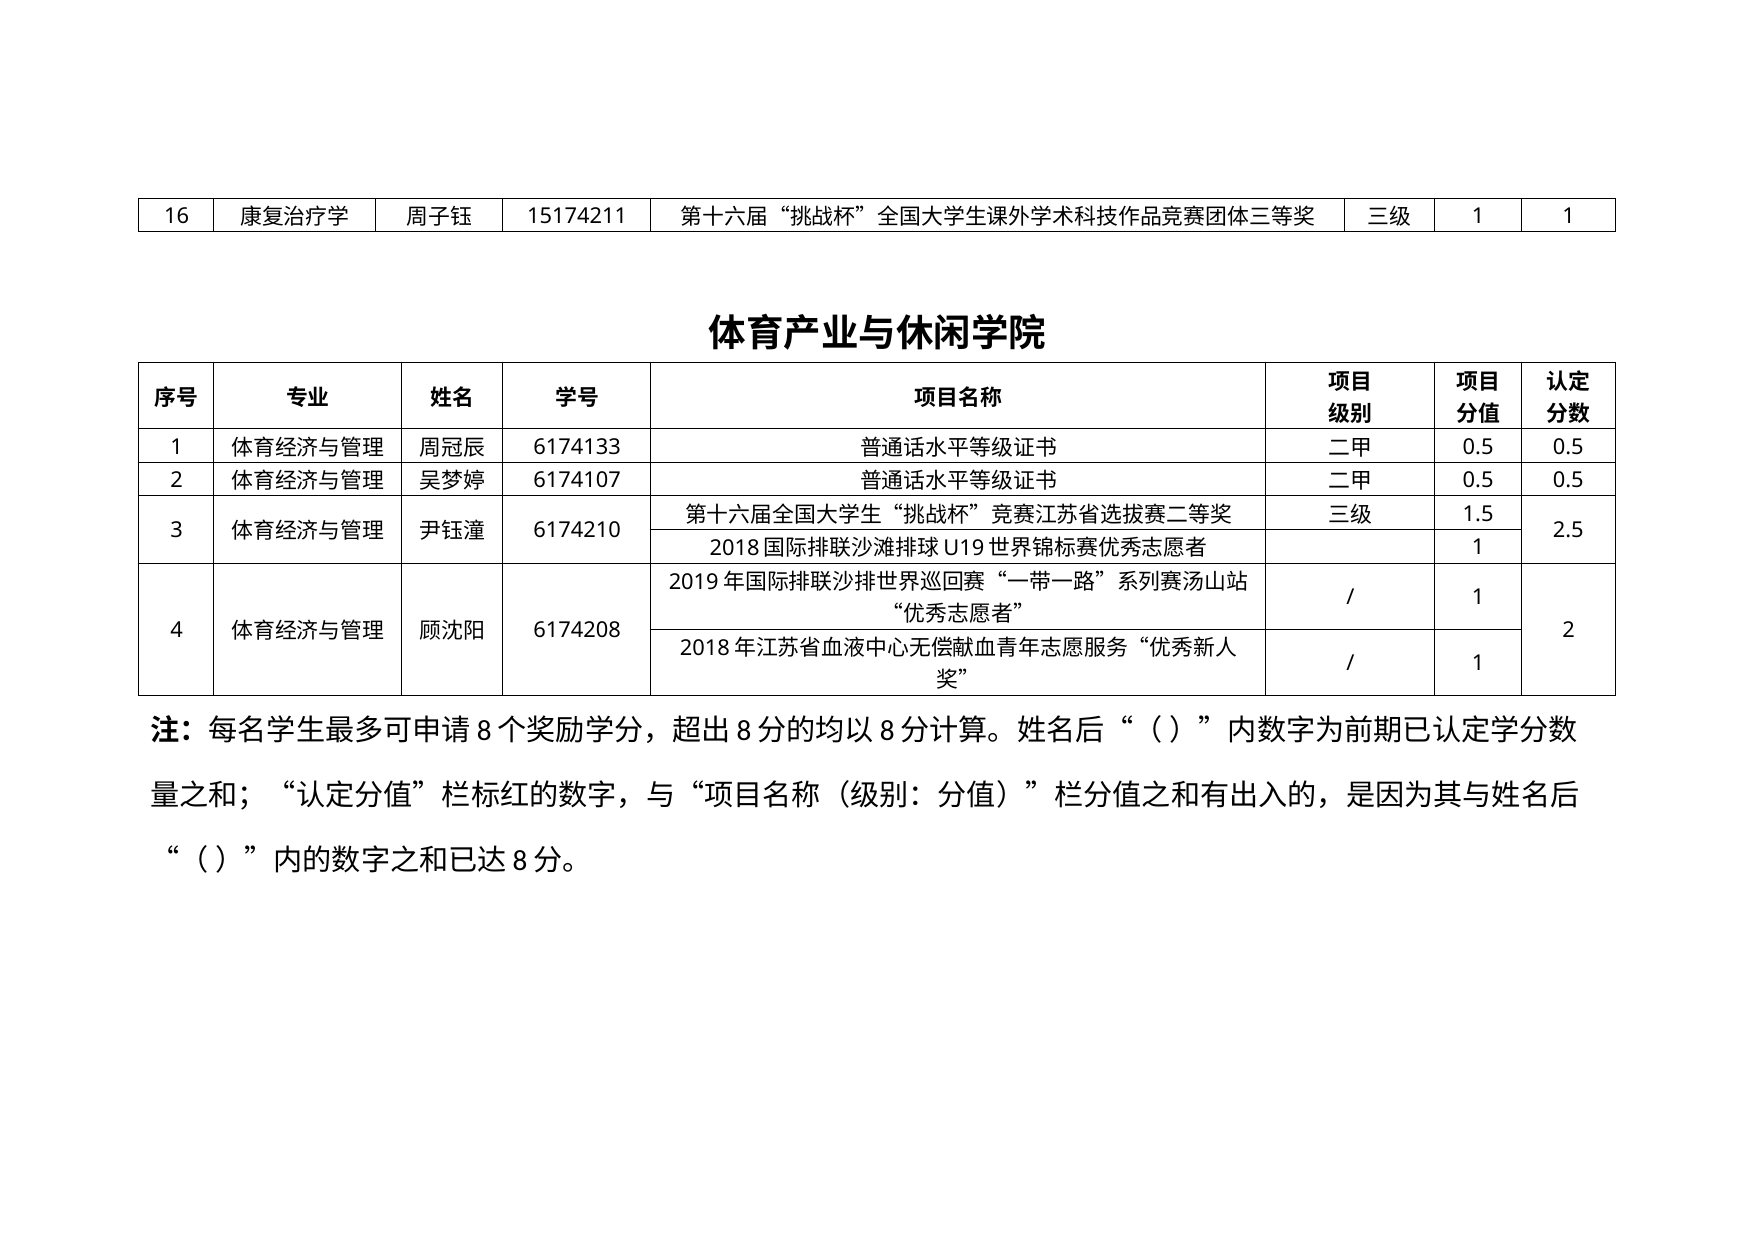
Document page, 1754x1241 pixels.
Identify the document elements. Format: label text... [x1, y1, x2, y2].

table_cell 体育经济与管理 [214, 429, 401, 462]
table_cell 0.5 [1522, 429, 1615, 462]
table_cell 6174210 [503, 496, 650, 562]
table_cell 1 [1435, 530, 1521, 562]
table_cell 体育经济与管理 [214, 463, 401, 495]
table_header 项目 级别 [1266, 363, 1434, 428]
table_cell 0.5 [1435, 463, 1521, 495]
table_cell 1 [1435, 564, 1521, 628]
table_cell 2019年国际排联沙排世界巡回赛“一带一路”系列赛汤山站“优秀志愿者” [651, 564, 1265, 628]
table_cell 0.5 [1435, 429, 1521, 462]
table_cell 1.5 [1435, 496, 1521, 529]
table_header 项目 分值 [1435, 363, 1521, 428]
table_cell 4 [139, 564, 213, 694]
table_cell 1 [1522, 199, 1615, 231]
table_cell 吴梦婷 [402, 463, 502, 495]
table_cell 1 [1435, 630, 1521, 694]
table_header 专业 [214, 363, 401, 428]
table_cell / [1266, 564, 1434, 628]
table_cell 0.5 [1522, 463, 1615, 495]
table_header 序号 [139, 363, 213, 428]
table_cell 第十六届全国大学生“挑战杯”竞赛江苏省选拔赛二等奖 [651, 496, 1265, 529]
table_cell 普通话水平等级证书 [651, 429, 1265, 462]
table_cell 周子钰 [376, 199, 502, 231]
table_cell [1266, 530, 1434, 562]
table_cell 2018年江苏省血液中心无偿献血青年志愿服务“优秀新人奖” [651, 630, 1265, 694]
table_cell 二甲 [1266, 463, 1434, 495]
table_header 姓名 [402, 363, 502, 428]
table_cell 2018国际排联沙滩排球U19世界锦标赛优秀志愿者 [651, 530, 1265, 562]
table_cell 16 [139, 199, 213, 231]
table_cell 康复治疗学 [214, 199, 375, 231]
table_header 认定 分数 [1522, 363, 1615, 428]
table_cell / [1266, 630, 1434, 694]
table_cell 尹钰潼 [402, 496, 502, 562]
table_cell 顾沈阳 [402, 564, 502, 694]
table_cell 15174211 [503, 199, 650, 231]
table_cell 二甲 [1266, 429, 1434, 462]
table_header 项目名称 [651, 363, 1265, 428]
table_cell 体育经济与管理 [214, 564, 401, 694]
table_cell 1 [139, 429, 213, 462]
table_cell 6174107 [503, 463, 650, 495]
text 注：每名学生最多可申请8个奖励学分，超出8分的均以8分计算。姓名后“（ ）”内数字为前期已认定学分数量之和；“认定分值”栏标红的数字，与“项目名称（级别：分值）”栏分值之和有出入的，是因为其与姓名后“（ ）”内的数字之和已达8分。 [150, 696, 1604, 891]
table_cell 2 [1522, 564, 1615, 694]
table_cell 普通话水平等级证书 [651, 463, 1265, 495]
table_cell 第十六届“挑战杯”全国大学生课外学术科技作品竞赛团体三等奖 [651, 199, 1344, 231]
table_cell 6174133 [503, 429, 650, 462]
table_cell 周冠辰 [402, 429, 502, 462]
text 体育产业与休闲学院 [150, 297, 1604, 362]
table_header 学号 [503, 363, 650, 428]
table_cell 2 [139, 463, 213, 495]
table_cell 2.5 [1522, 496, 1615, 562]
table_cell 1 [1435, 199, 1521, 231]
table_cell 三级 [1345, 199, 1434, 231]
table_cell 三级 [1266, 496, 1434, 529]
table_cell 6174208 [503, 564, 650, 694]
table_cell 3 [139, 496, 213, 562]
table_cell 体育经济与管理 [214, 496, 401, 562]
